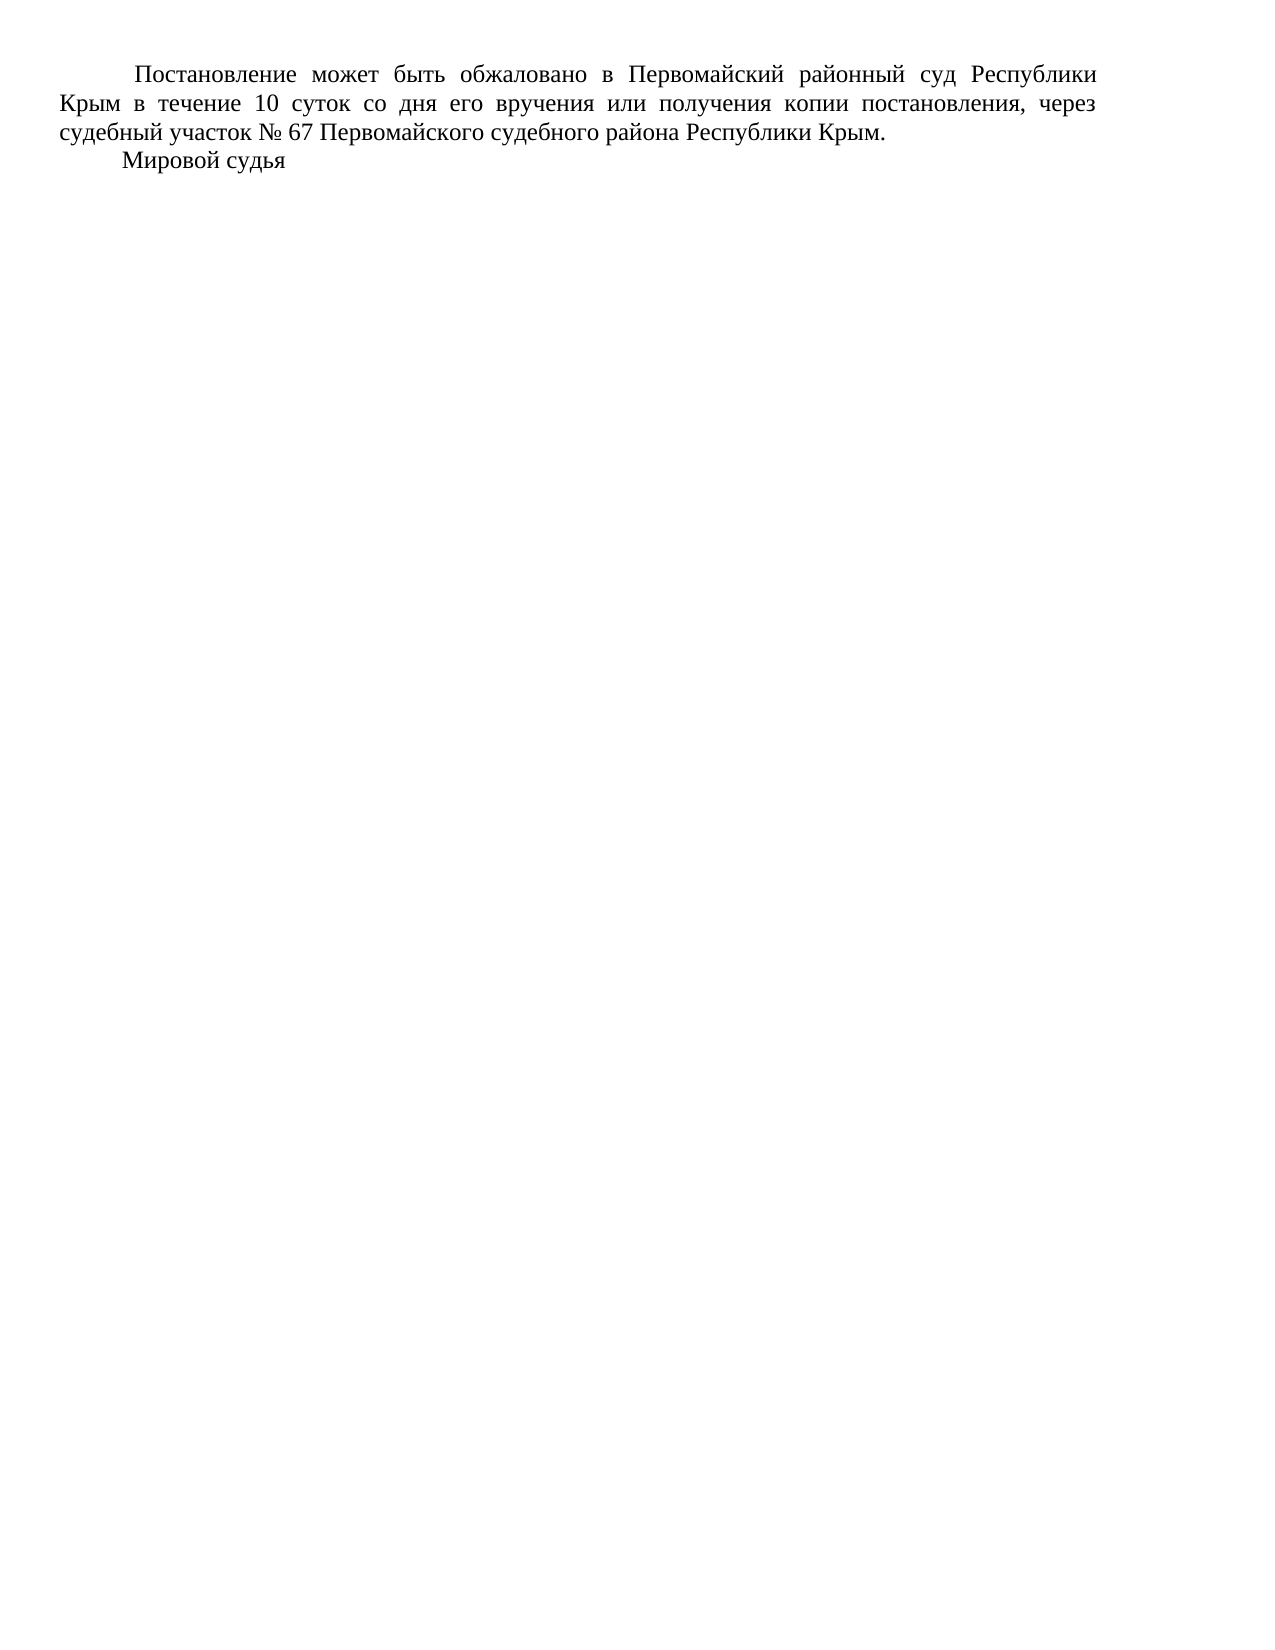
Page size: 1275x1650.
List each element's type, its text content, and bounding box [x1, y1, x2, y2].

text Постановление может быть обжаловано в Первомайский районный суд Республики Крым в течение 10 суток со дня его вручения или получения копии постановления, через судебный участок № 67 Первомайского судебного района Республики Крым. [59, 59, 1098, 145]
text Мировой судья [59, 145, 1098, 174]
